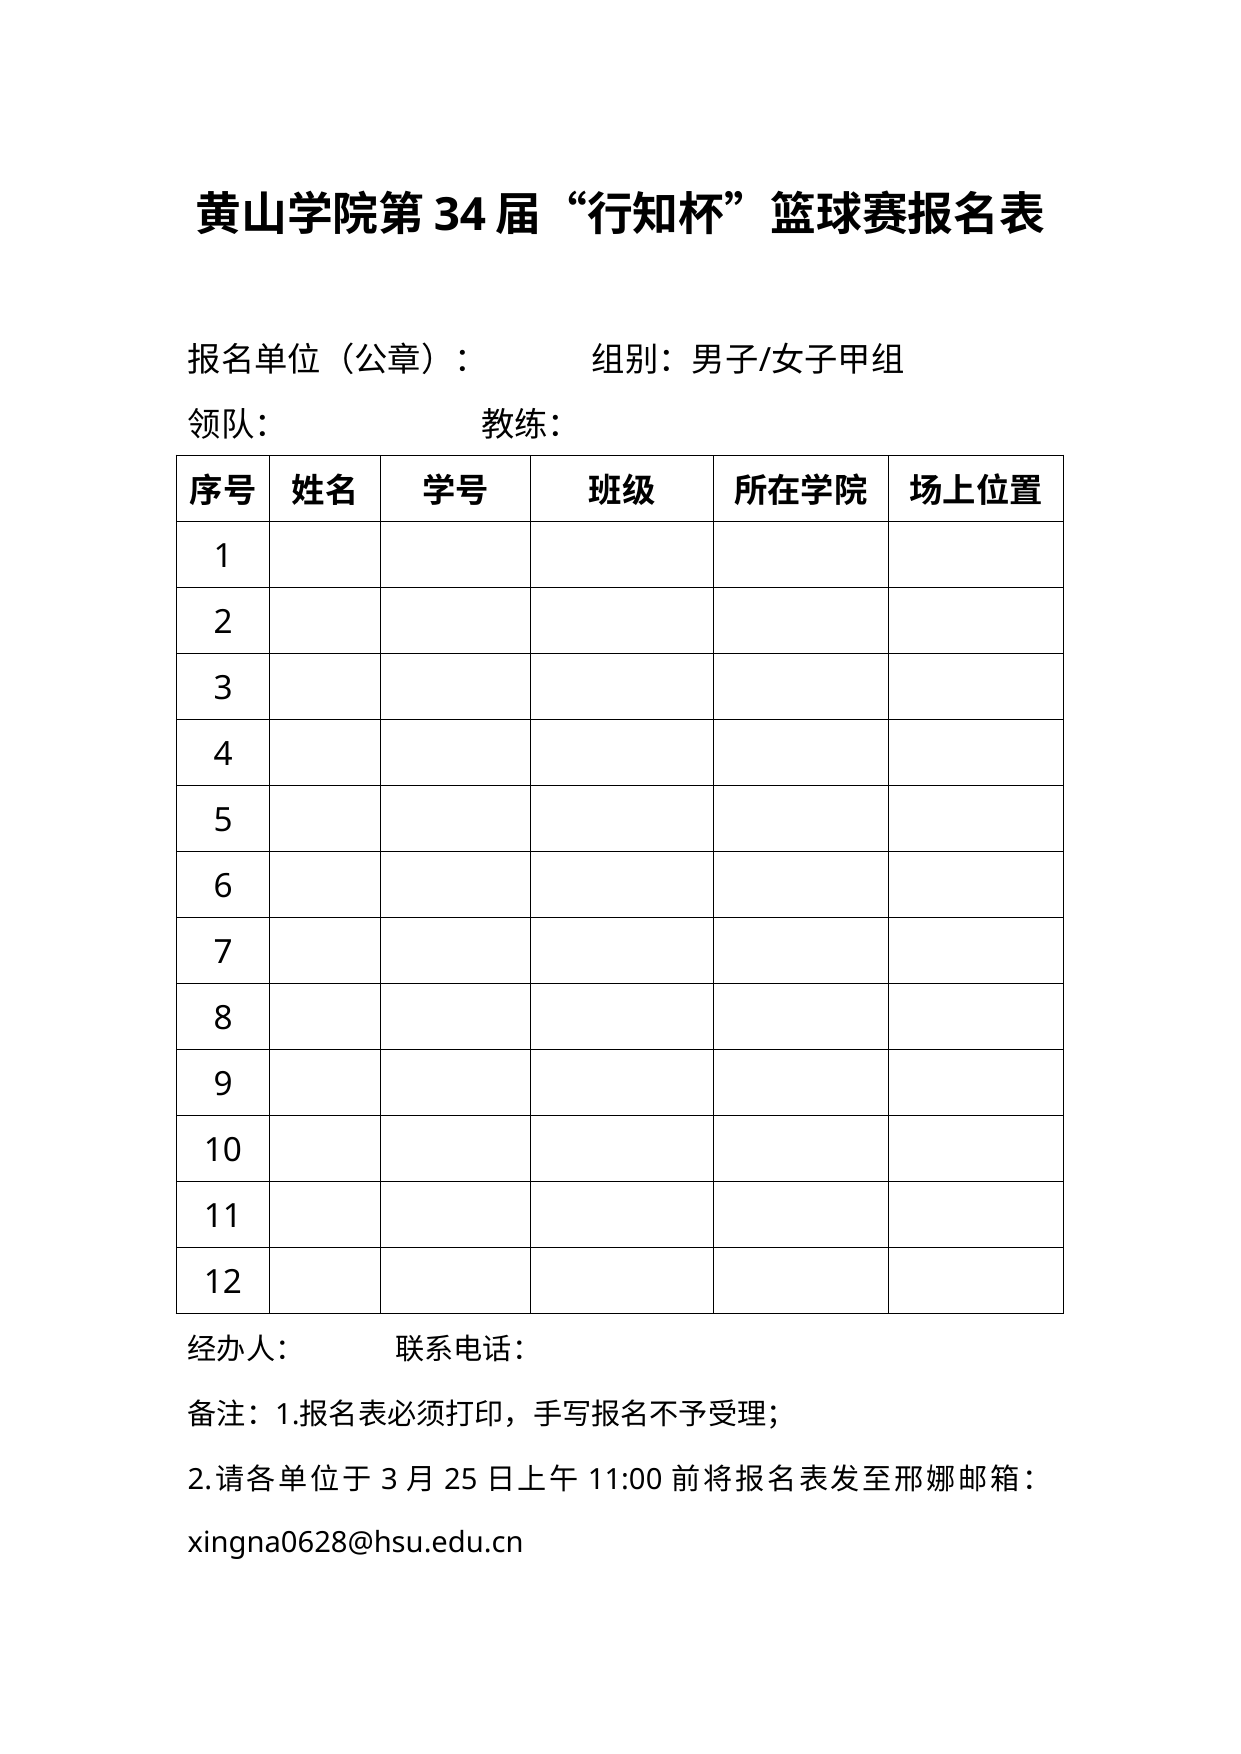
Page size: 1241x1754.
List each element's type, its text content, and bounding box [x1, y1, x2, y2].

table_cell [889, 852, 1063, 917]
table_cell [381, 588, 530, 653]
table_cell [889, 720, 1063, 785]
table_cell [270, 720, 380, 785]
table_cell [531, 522, 713, 587]
table_cell 7 [177, 918, 269, 983]
table_cell [270, 852, 380, 917]
table_header 所在学院 [714, 456, 888, 521]
table_cell [531, 984, 713, 1049]
table_cell [381, 1050, 530, 1115]
table_header 姓名 [270, 456, 380, 521]
table_cell [714, 1182, 888, 1247]
table_cell [381, 984, 530, 1049]
table_cell [381, 1182, 530, 1247]
table_cell [714, 654, 888, 719]
table_cell [531, 1182, 713, 1247]
table_header 班级 [531, 456, 713, 521]
table_cell 3 [177, 654, 269, 719]
table_cell [531, 786, 713, 851]
table_cell [531, 654, 713, 719]
table_cell [381, 654, 530, 719]
text 经办人： 联系电话： [187, 1314, 1053, 1379]
table_cell [531, 852, 713, 917]
table_cell [889, 654, 1063, 719]
table_cell [531, 720, 713, 785]
table_cell [714, 984, 888, 1049]
table_cell [714, 1050, 888, 1115]
table_cell [531, 1248, 713, 1313]
table_cell [270, 1182, 380, 1247]
table_cell [714, 918, 888, 983]
table_header 学号 [381, 456, 530, 521]
table_cell [714, 786, 888, 851]
table_cell [889, 1116, 1063, 1181]
table_cell 6 [177, 852, 269, 917]
table_cell [270, 1116, 380, 1181]
table_cell [531, 588, 713, 653]
table_header 场上位置 [889, 456, 1063, 521]
table_cell [381, 852, 530, 917]
table_cell [889, 984, 1063, 1049]
table_cell [381, 1248, 530, 1313]
table_cell [270, 654, 380, 719]
table_cell [381, 786, 530, 851]
table_cell [270, 918, 380, 983]
table_cell [381, 918, 530, 983]
table_cell [270, 984, 380, 1049]
table_cell 2 [177, 588, 269, 653]
table_cell [531, 1050, 713, 1115]
table_cell [714, 522, 888, 587]
table_cell [889, 1050, 1063, 1115]
table_cell [270, 588, 380, 653]
table_cell [270, 1248, 380, 1313]
table_cell [531, 918, 713, 983]
table_cell [714, 852, 888, 917]
table_cell 1 [177, 522, 269, 587]
table_header 序号 [177, 456, 269, 521]
table_cell 4 [177, 720, 269, 785]
text 报名单位（公章）： 组别：男子/女子甲组 [187, 324, 1053, 389]
table_cell [381, 522, 530, 587]
table_cell [889, 588, 1063, 653]
table_cell [381, 1116, 530, 1181]
table_cell [270, 1050, 380, 1115]
list 2.请各单位于3月25日上午11:00前将报名表发至邢娜邮箱：xingna0628@hsu.edu.cn [187, 1444, 1053, 1574]
table_cell [889, 786, 1063, 851]
text 备注：1.报名表必须打印，手写报名不予受理； [187, 1379, 1053, 1444]
table_cell [714, 1248, 888, 1313]
table_cell [270, 522, 380, 587]
table_cell 11 [177, 1182, 269, 1247]
table_cell [714, 720, 888, 785]
table_cell 12 [177, 1248, 269, 1313]
table_cell 8 [177, 984, 269, 1049]
table_cell [889, 1248, 1063, 1313]
text 黄山学院第34届“行知杯”篮球赛报名表 [187, 162, 1053, 259]
table_cell 10 [177, 1116, 269, 1181]
table_cell [889, 1182, 1063, 1247]
table_cell [714, 1116, 888, 1181]
table_cell [889, 522, 1063, 587]
table_cell [381, 720, 530, 785]
text 领队： 教练： [187, 389, 1053, 454]
table_cell [270, 786, 380, 851]
table_cell [531, 1116, 713, 1181]
table_cell 9 [177, 1050, 269, 1115]
table_cell 5 [177, 786, 269, 851]
table_cell [889, 918, 1063, 983]
table_cell [714, 588, 888, 653]
